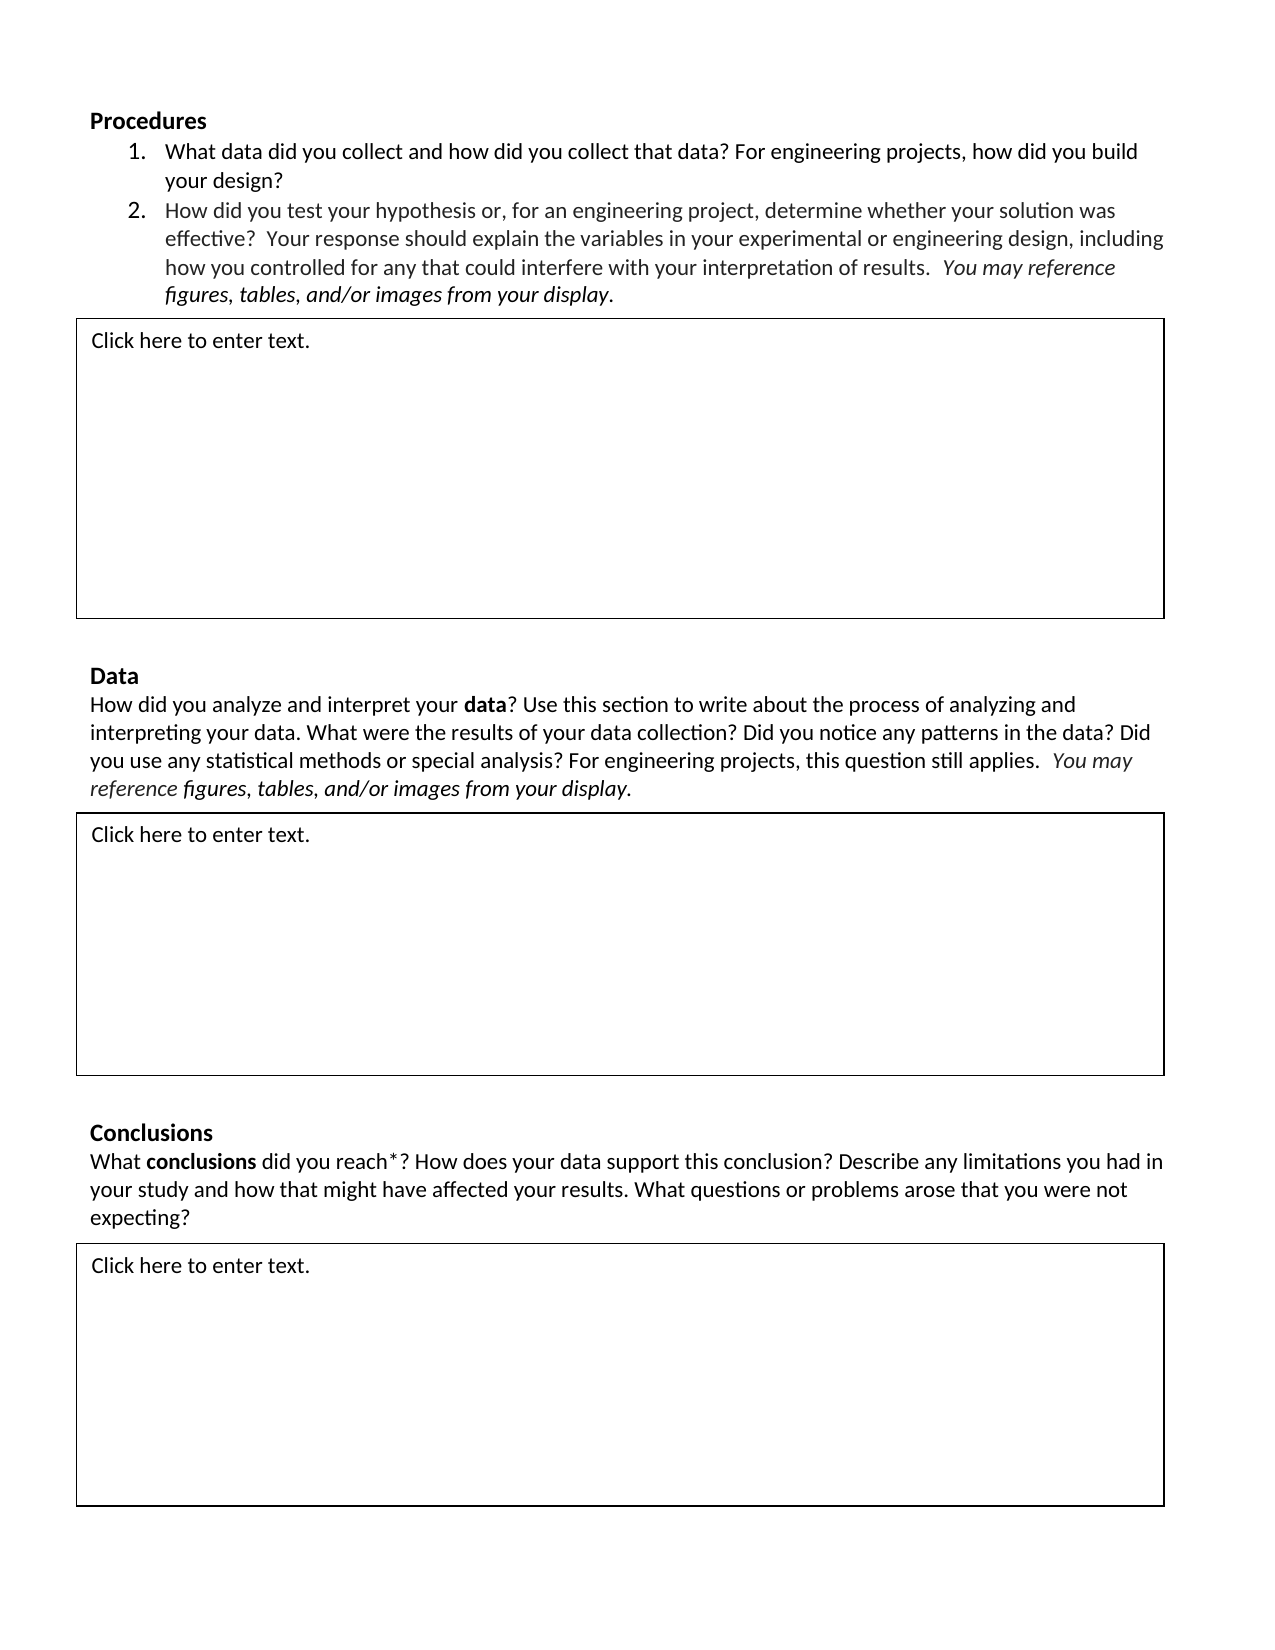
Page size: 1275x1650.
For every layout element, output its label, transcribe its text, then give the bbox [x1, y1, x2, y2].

text Procedures [90, 105, 1185, 136]
text Data [90, 660, 1185, 690]
text Conclusions [90, 1117, 1185, 1147]
list How did you test your hypothesis or, for an engineering project, determine whether your solution was effective? Your response should explain the variables in your experimental or engineering design, including how you controlled for any that could interfere with your interpretation of results. You may reference figures, tables, and/or images from your display. [127, 194, 1185, 309]
text What conclusions did you reach*? How does your data support this conclusion? Describe any limitations you had in your study and how that might have affected your results. What questions or problems arose that you were not expecting? [90, 1147, 1185, 1231]
list What data did you collect and how did you collect that data? For engineering projects, how did you build your design? [127, 136, 1185, 194]
text How did you analyze and interpret your data? Use this section to write about the process of analyzing and interpreting your data. What were the results of your data collection? Did you notice any patterns in the data? Did you use any statistical methods or special analysis? For engineering projects, this question still applies. You may reference figures, tables, and/or images from your display. [90, 690, 1185, 802]
